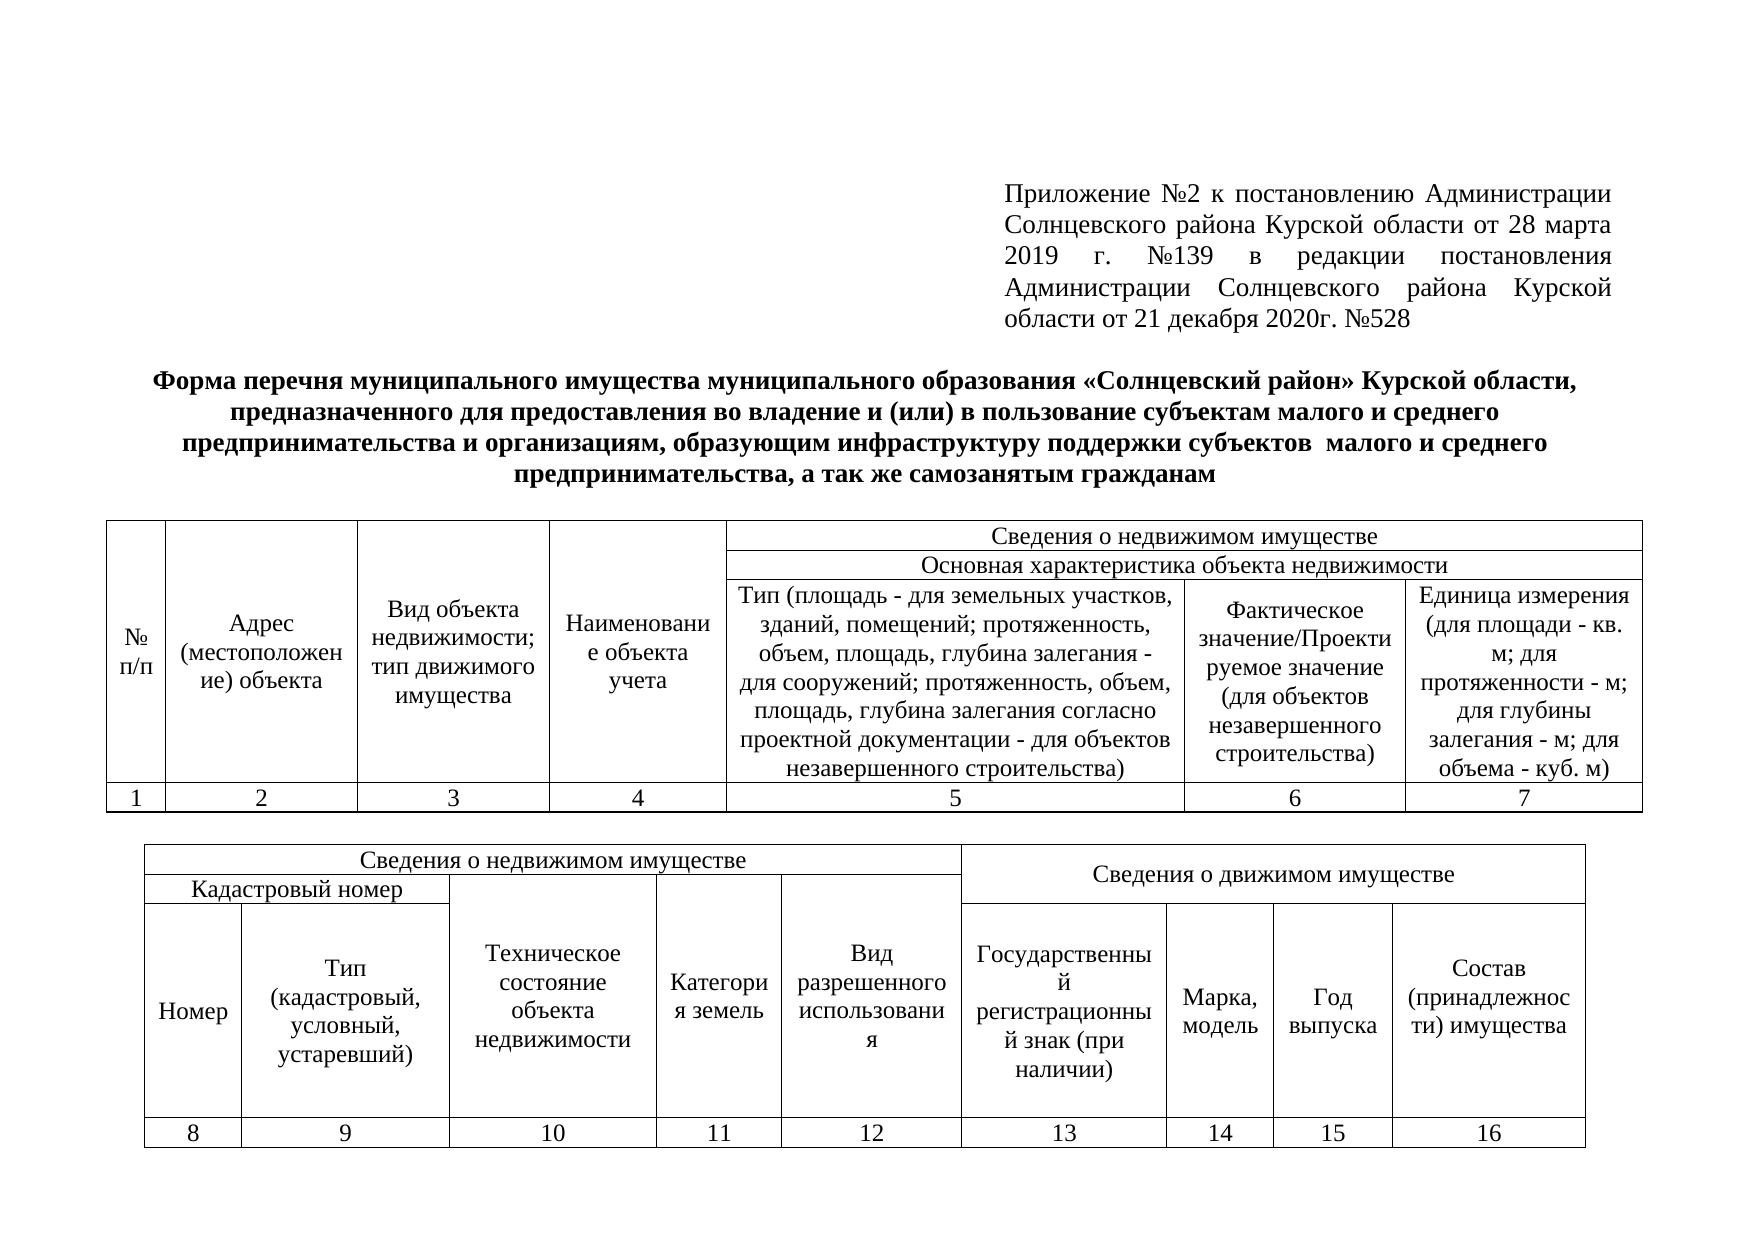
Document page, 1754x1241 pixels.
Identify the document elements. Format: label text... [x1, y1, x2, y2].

table_cell 14 [1167, 1118, 1273, 1147]
table_cell 10 [450, 1118, 656, 1147]
table_cell Год выпуска [1274, 904, 1392, 1117]
table_cell 13 [962, 1118, 1166, 1147]
table_cell 6 [1185, 783, 1405, 811]
table_cell Номер [145, 904, 241, 1117]
title Форма перечня муниципального имущества муниципального образования «Солнцевский район» Курской области, предназначенного для предоставления во владение и (или) в пользование субъектам малого и среднего предпринимательства и организациям, образующим инфраструктуру поддержки субъектов малого и среднего предпринимательства, а так же самозанятым гражданам [118, 364, 1612, 489]
table_header №п/п [107, 521, 165, 782]
table_cell Техническое состояние объекта недвижимости [450, 875, 656, 1117]
table_cell 4 [550, 783, 726, 811]
table_header Вид объекта недвижимости; тип движимого имущества [358, 521, 549, 782]
table_cell Государственный регистрационный знак (при наличии) [962, 904, 1166, 1117]
table_cell 11 [657, 1118, 781, 1147]
table_header Сведения о движимом имуществе [962, 845, 1585, 903]
table_cell 15 [1274, 1118, 1392, 1147]
table_cell 2 [166, 783, 357, 811]
table_cell 9 [242, 1118, 449, 1147]
table_header Сведения о недвижимом имуществе [727, 521, 1642, 549]
table_cell 16 [1393, 1118, 1585, 1147]
table_cell 7 [1406, 783, 1642, 811]
table_cell Марка, модель [1167, 904, 1273, 1117]
table_header Адрес (местоположение) объекта [166, 521, 357, 782]
table_cell Кадастровый номер [145, 875, 449, 903]
table_cell Основная характеристика объекта недвижимости [727, 551, 1642, 579]
table_cell Вид разрешенного использования [782, 875, 961, 1117]
table_cell Тип (кадастровый, условный, устаревший) [242, 904, 449, 1117]
table_header Сведения о недвижимом имуществе [145, 845, 961, 873]
table_cell Тип (площадь - для земельных участков, зданий, помещений; протяженность, объем, площадь, глубина залегания - для сооружений; протяженность, объем, площадь, глубина залегания согласно проектной документации - для объектов незавершенного строительства) [727, 580, 1184, 782]
table_header Наименование объекта учета [550, 521, 726, 782]
table_cell 12 [782, 1118, 961, 1147]
text Приложение №2 к постановлению Администрации Солнцевского района Курской области от 28 марта 2019 г. №139 в редакции постановления Администрации Солнцевского района Курской области от 21 декабря 2020г. №528 [1004, 177, 1612, 333]
table_cell Категория земель [657, 875, 781, 1117]
table_cell Единица измерения (для площади - кв. м; для протяженности - м; для глубины залегания - м; для объема - куб. м) [1406, 580, 1642, 782]
table_cell Состав (принадлежности) имущества [1393, 904, 1585, 1117]
table_cell 8 [145, 1118, 241, 1147]
table_cell 3 [358, 783, 549, 811]
table_cell 1 [107, 783, 165, 811]
table_cell 5 [727, 783, 1184, 811]
table_cell Фактическое значение/Проектируемое значение (для объектов незавершенного строительства) [1185, 580, 1405, 782]
